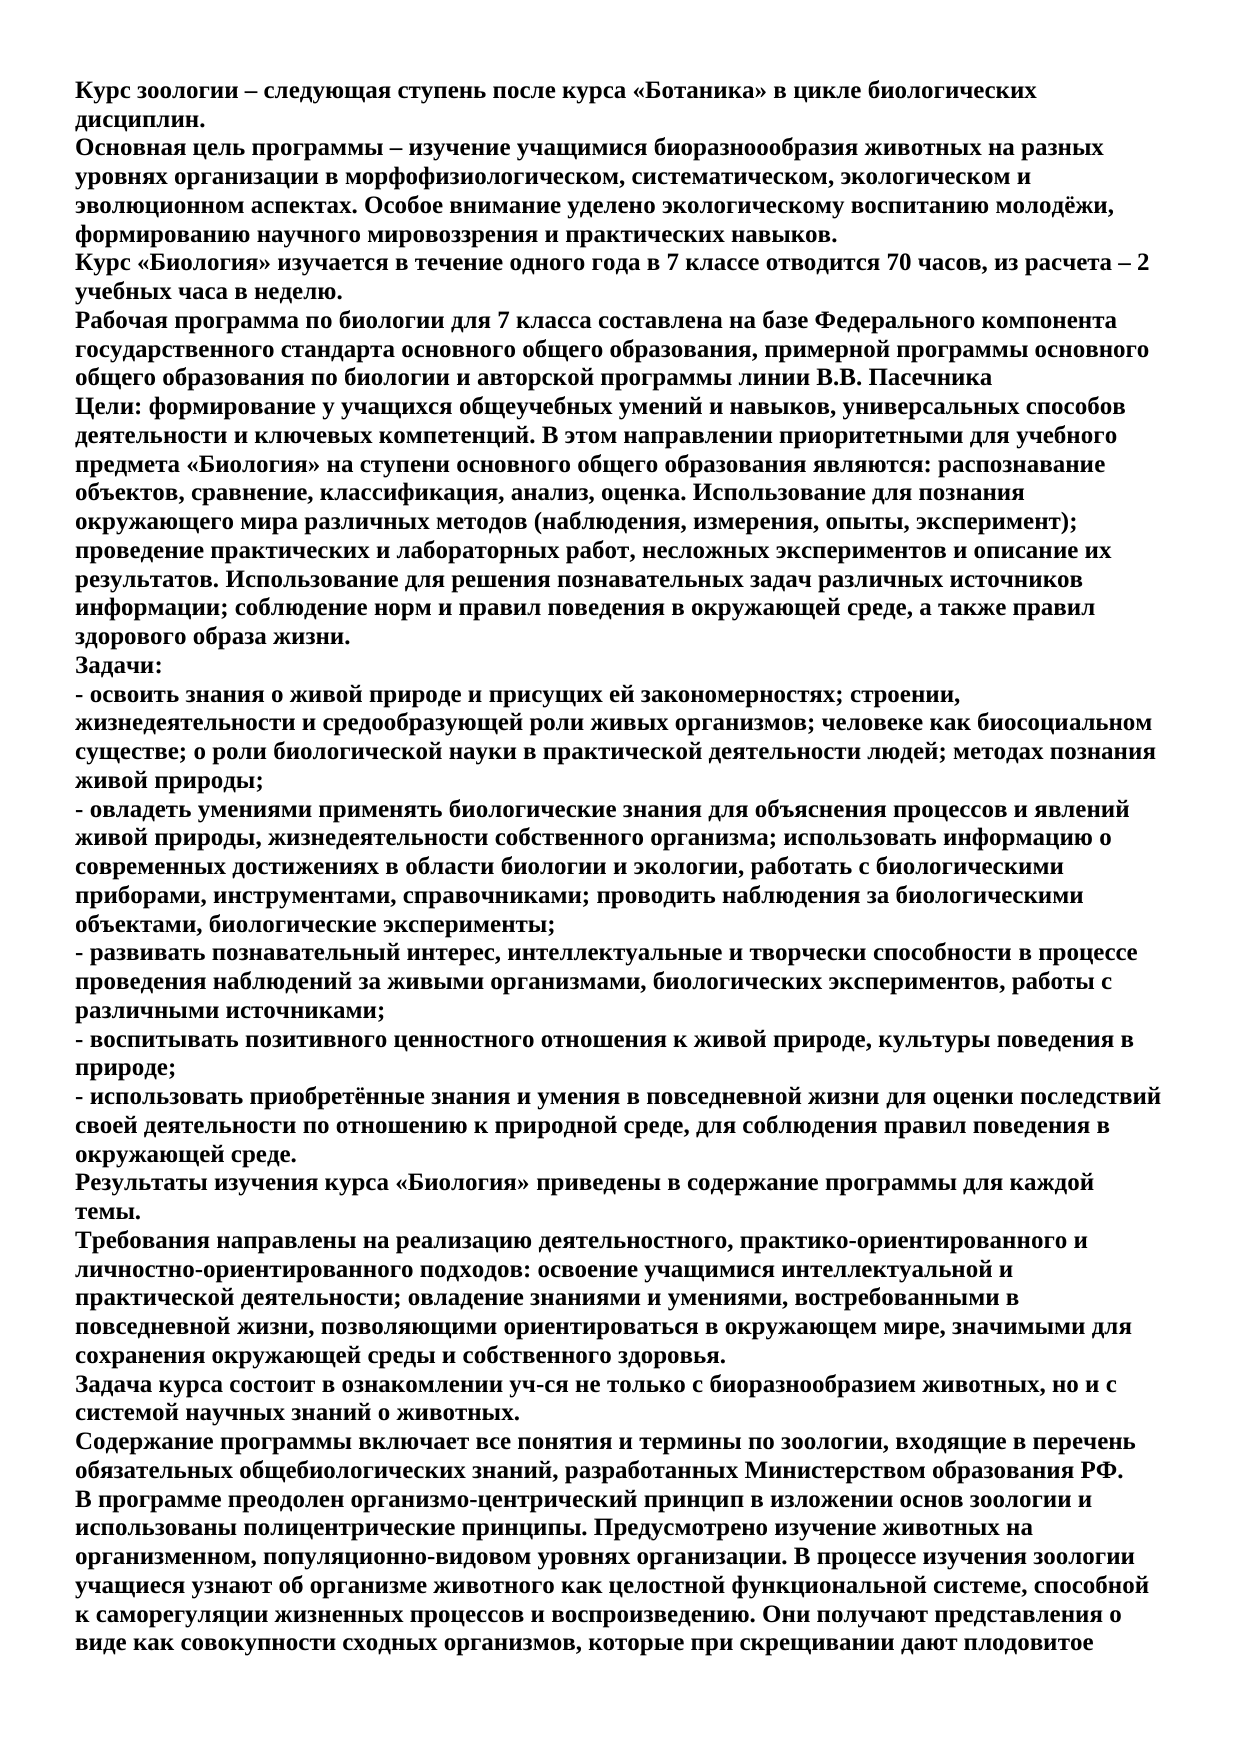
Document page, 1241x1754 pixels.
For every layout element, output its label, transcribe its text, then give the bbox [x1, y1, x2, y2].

text - освоить знания о живой природе и присущих ей закономерностях; строении, жизнедеятельности и средообразующей роли живых организмов; человеке как биосоциальном существе; о роли биологической науки в практической деятельности людей; методах познания живой природы; [75, 679, 1165, 794]
text Рабочая программа по биологии для 7 класса составлена на базе Федерального компонента государственного стандарта основного общего образования, примерной программы основного общего образования по биологии и авторской программы линии В.В. Пасечника [75, 305, 1165, 391]
text Требования направлены на реализацию деятельностного, практико-ориентированного и личностно-ориентированного подходов: освоение учащимися интеллектуальной и практической деятельности; овладение знаниями и умениями, востребованными в повседневной жизни, позволяющими ориентироваться в окружающем мире, значимыми для сохранения окружающей среды и собственного здоровья. [75, 1225, 1165, 1369]
text Содержание программы включает все понятия и термины по зоологии, входящие в перечень обязательных общебиологических знаний, разработанных Министерством образования РФ. [75, 1426, 1165, 1484]
text - овладеть умениями применять биологические знания для объяснения процессов и явлений живой природы, жизнедеятельности собственного организма; использовать информацию о современных достижениях в области биологии и экологии, работать с биологическими приборами, инструментами, справочниками; проводить наблюдения за биологическими объектами, биологические эксперименты; [75, 794, 1165, 937]
text Цели: формирование у учащихся общеучебных умений и навыков, универсальных способов деятельности и ключевых компетенций. В этом направлении приоритетными для учебного предмета «Биология» на ступени основного общего образования являются: распознавание объектов, сравнение, классификация, анализ, оценка. Использование для познания окружающего мира различных методов (наблюдения, измерения, опыты, эксперимент); проведение практических и лабораторных работ, несложных экспериментов и описание их результатов. Использование для решения познавательных задач различных источников информации; соблюдение норм и правил поведения в окружающей среде, а также правил здорового образа жизни. [75, 391, 1165, 650]
text Курс зоологии – следующая ступень после курса «Ботаника» в цикле биологических дисциплин. [75, 75, 1165, 132]
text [75, 1484, 1165, 1656]
text - воспитывать позитивного ценностного отношения к живой природе, культуры поведения в природе; [75, 1024, 1165, 1081]
text Задачи: [75, 650, 1165, 679]
text - использовать приобретённые знания и умения в повседневной жизни для оценки последствий своей деятельности по отношению к природной среде, для соблюдения правил поведения в окружающей среде. [75, 1081, 1165, 1167]
text Задача курса состоит в ознакомлении уч-ся не только с биоразнообразием животных, но и с системой научных знаний о животных. [75, 1369, 1165, 1426]
text Курс «Биология» изучается в течение одного года в 7 классе отводится 70 часов, из расчета – 2 учебных часа в неделю. [75, 247, 1165, 305]
text Результаты изучения курса «Биология» приведены в содержание программы для каждой темы. [75, 1167, 1165, 1225]
text - развивать познавательный интерес, интеллектуальные и творчески способности в процессе проведения наблюдений за живыми организмами, биологических экспериментов, работы с различными источниками; [75, 937, 1165, 1024]
text Основная цель программы – изучение учащимися биоразноообразия животных на разных уровнях организации в морфофизиологическом, систематическом, экологическом и эволюционном аспектах. Особое внимание уделено экологическому воспитанию молодёжи, формированию научного мировоззрения и практических навыков. [75, 132, 1165, 247]
